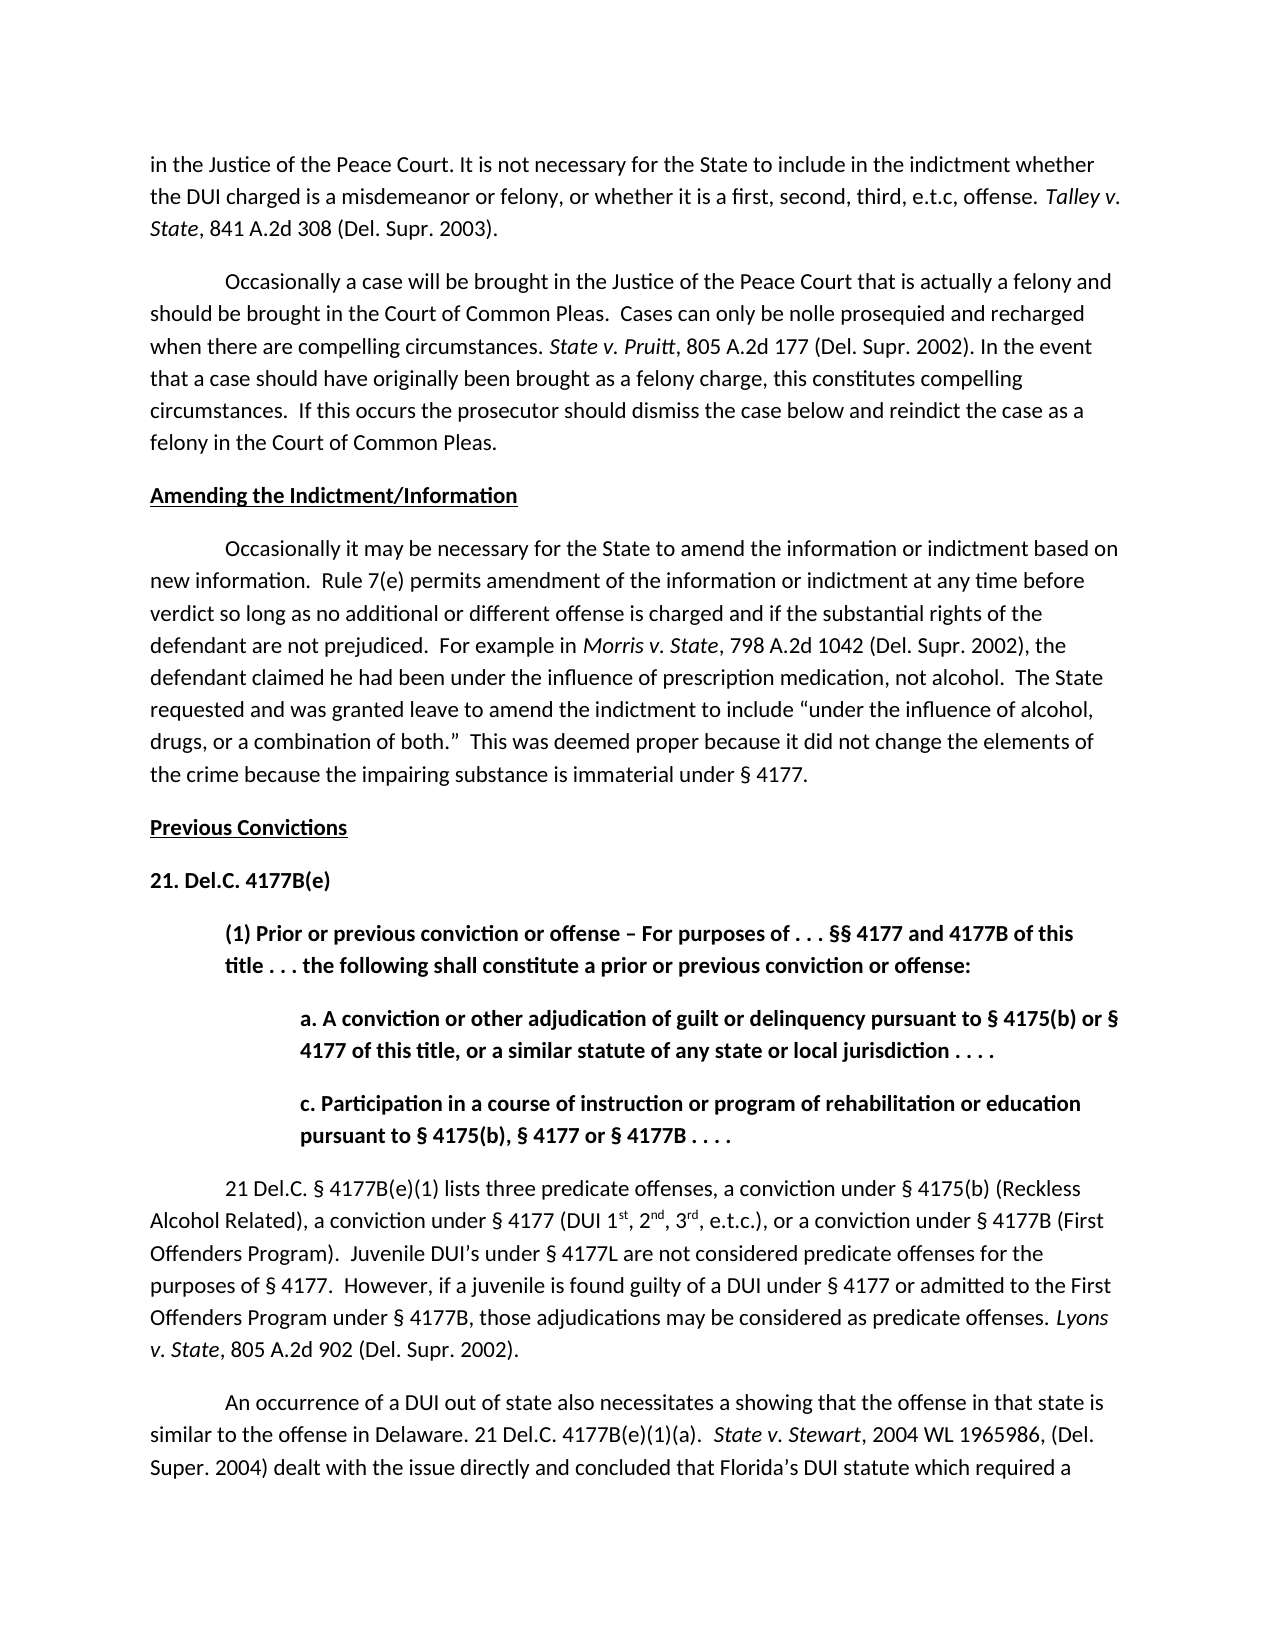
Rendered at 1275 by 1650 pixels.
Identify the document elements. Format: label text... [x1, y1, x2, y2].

text c. Participation in a course of instruction or program of rehabilitation or education pursuant to § 4175(b), § 4177 or § 4177B . . . . [300, 1089, 1125, 1149]
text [150, 1388, 1125, 1481]
text Occasionally a case will be brought in the Justice of the Peace Court that is actually a felony and should be brought in the Court of Common Pleas. Cases can only be nolle prosequied and recharged when there are compelling circumstances. State v. Pruitt, 805 A.2d 177 (Del. Supr. 2002). In the event that a case should have originally been brought as a felony charge, this constitutes compelling circumstances. If this occurs the prosecutor should dismiss the case below and reindict the case as a felony in the Court of Common Pleas. [150, 267, 1125, 456]
text Amending the Indictment/Information [150, 481, 1125, 509]
text Previous Convictions [150, 813, 1125, 841]
text 21 Del.C. § 4177B(e)(1) lists three predicate offenses, a conviction under § 4175(b) (Reckless Alcohol Related), a conviction under § 4177 (DUI 1st, 2nd, 3rd, e.t.c.), or a conviction under § 4177B (First Offenders Program). Juvenile DUI’s under § 4177L are not considered predicate offenses for the purposes of § 4177. However, if a juvenile is found guilty of a DUI under § 4177 or admitted to the First Offenders Program under § 4177B, those adjudications may be considered as predicate offenses. Lyons v. State, 805 A.2d 902 (Del. Supr. 2002). [150, 1174, 1125, 1363]
text 21. Del.C. 4177B(e) [150, 866, 1125, 894]
text Occasionally it may be necessary for the State to amend the information or indictment based on new information. Rule 7(e) permits amendment of the information or indictment at any time before verdict so long as no additional or different offense is charged and if the substantial rights of the defendant are not prejudiced. For example in Morris v. State, 798 A.2d 1042 (Del. Supr. 2002), the defendant claimed he had been under the influence of prescription medication, not alcohol. The State requested and was granted leave to amend the indictment to include “under the influence of alcohol, drugs, or a combination of both.” This was deemed proper because it did not change the elements of the crime because the impairing substance is immaterial under § 4177. [150, 534, 1125, 788]
text a. A conviction or other adjudication of guilt or delinquency pursuant to § 4175(b) or § 4177 of this title, or a similar statute of any state or local jurisdiction . . . . [300, 1004, 1125, 1064]
text (1) Prior or previous conviction or offense – For purposes of . . . §§ 4177 and 4177B of this title . . . the following shall constitute a prior or previous conviction or offense: [225, 919, 1125, 979]
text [150, 150, 1125, 242]
